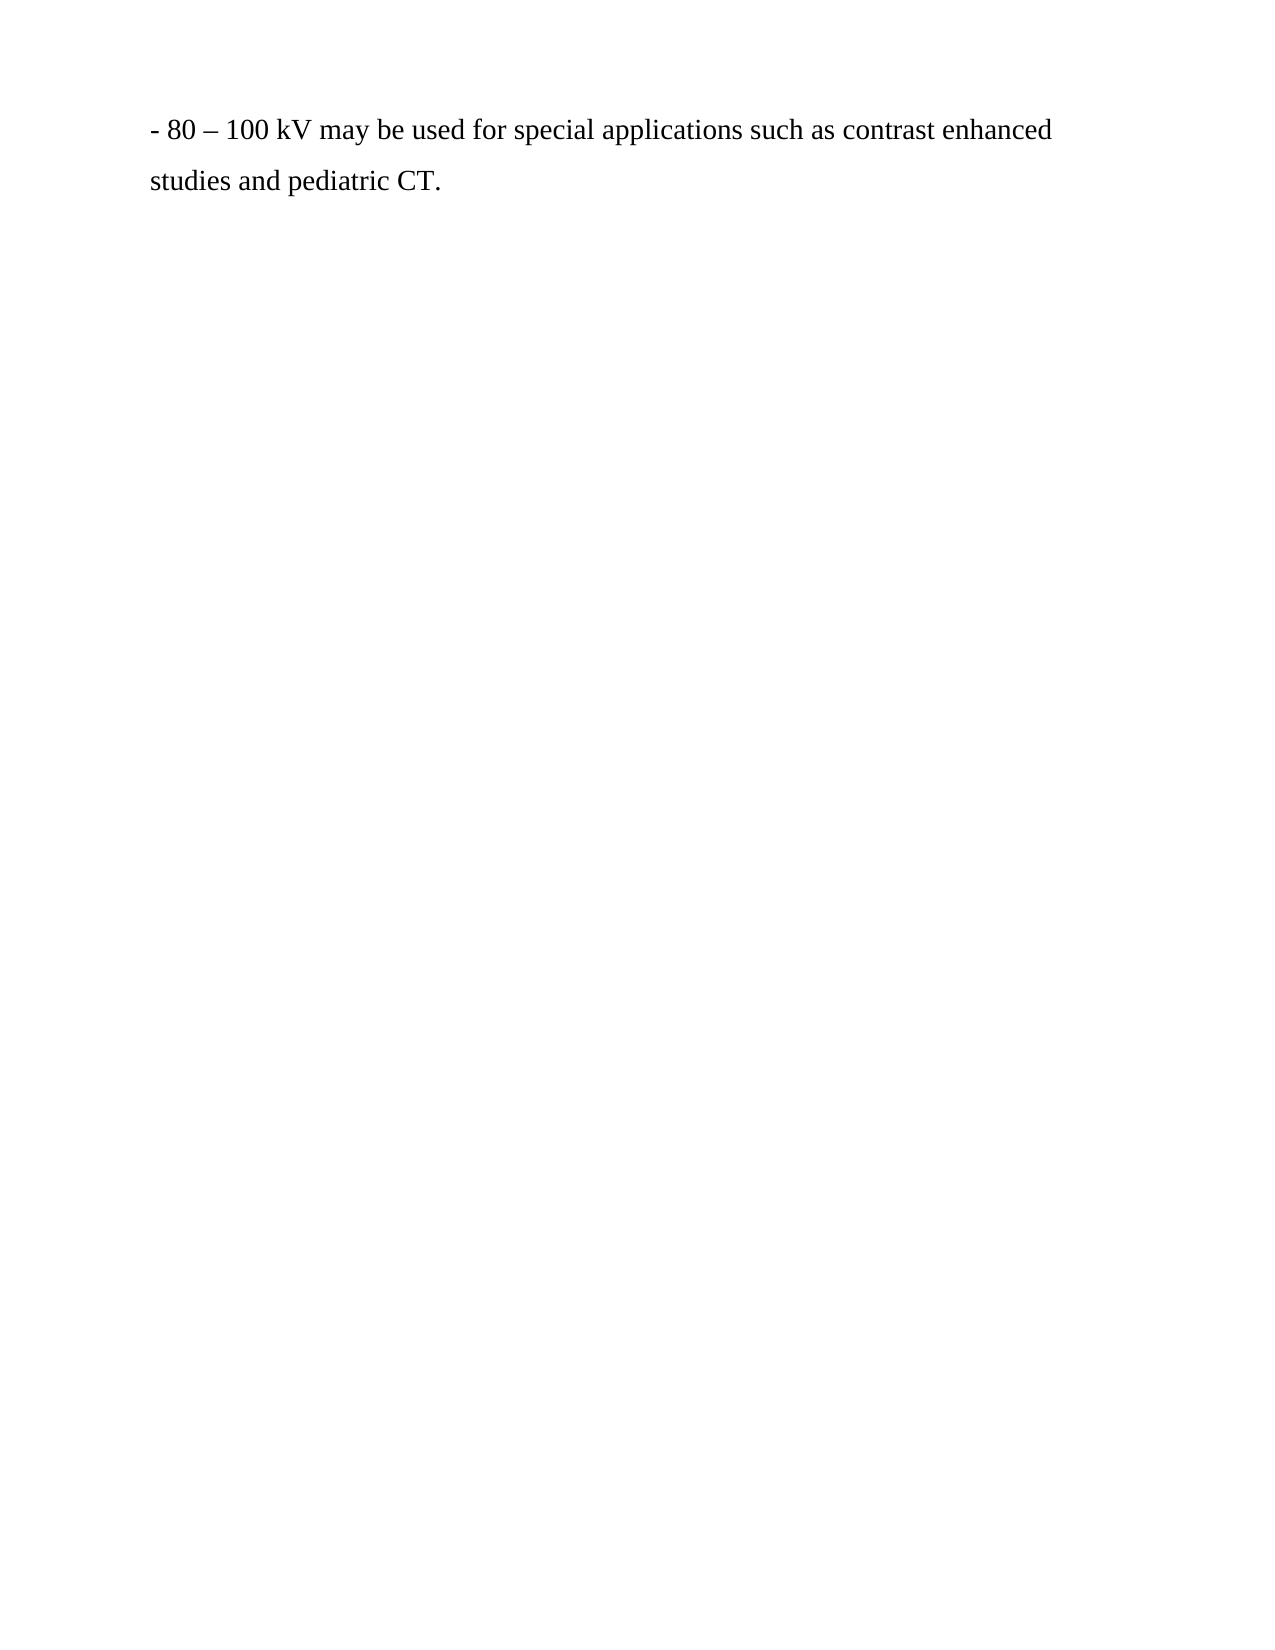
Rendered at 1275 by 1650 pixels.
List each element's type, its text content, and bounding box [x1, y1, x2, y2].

text - 80 – 100 kV may be used for special applications such as contrast enhanced studies and pediatric CT. [150, 112, 1125, 196]
